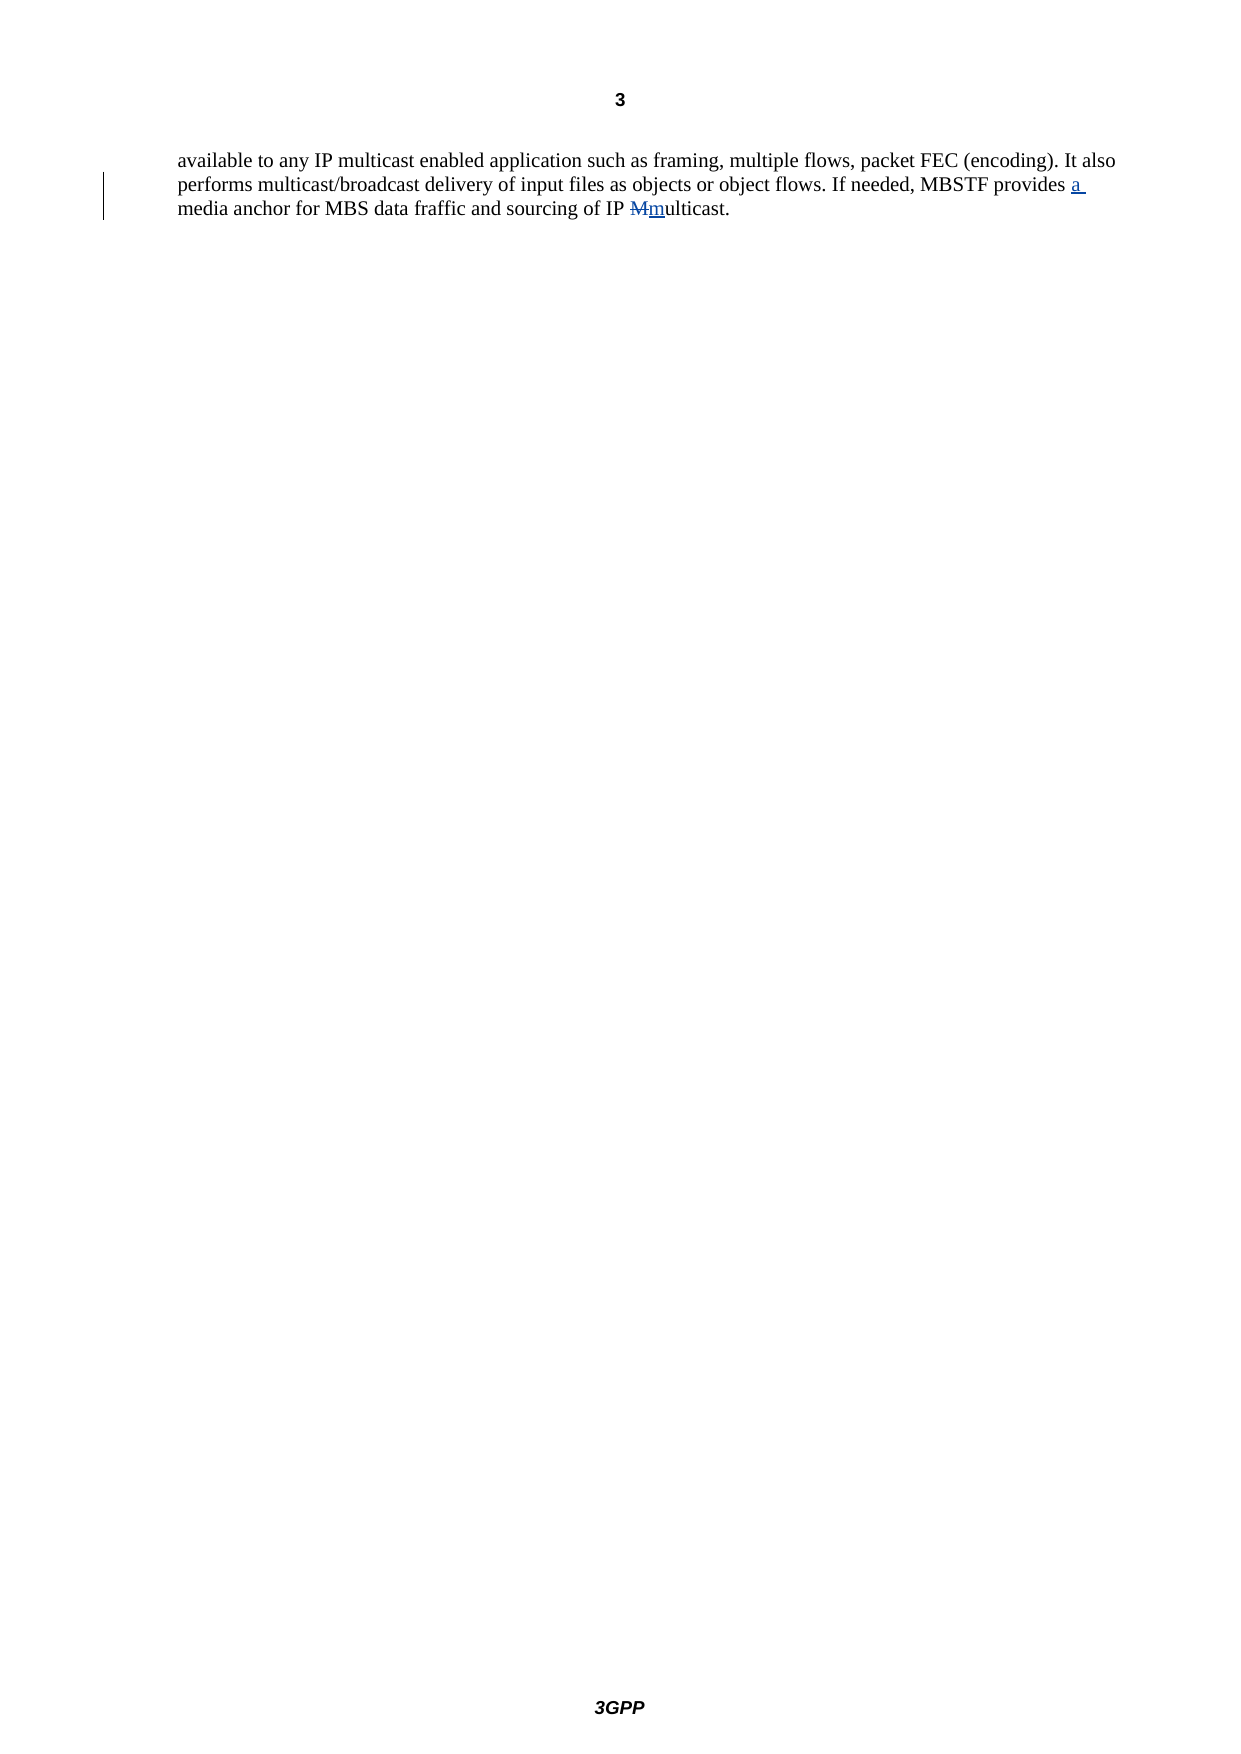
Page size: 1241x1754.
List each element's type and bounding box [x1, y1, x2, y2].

text [148, 147, 1122, 220]
